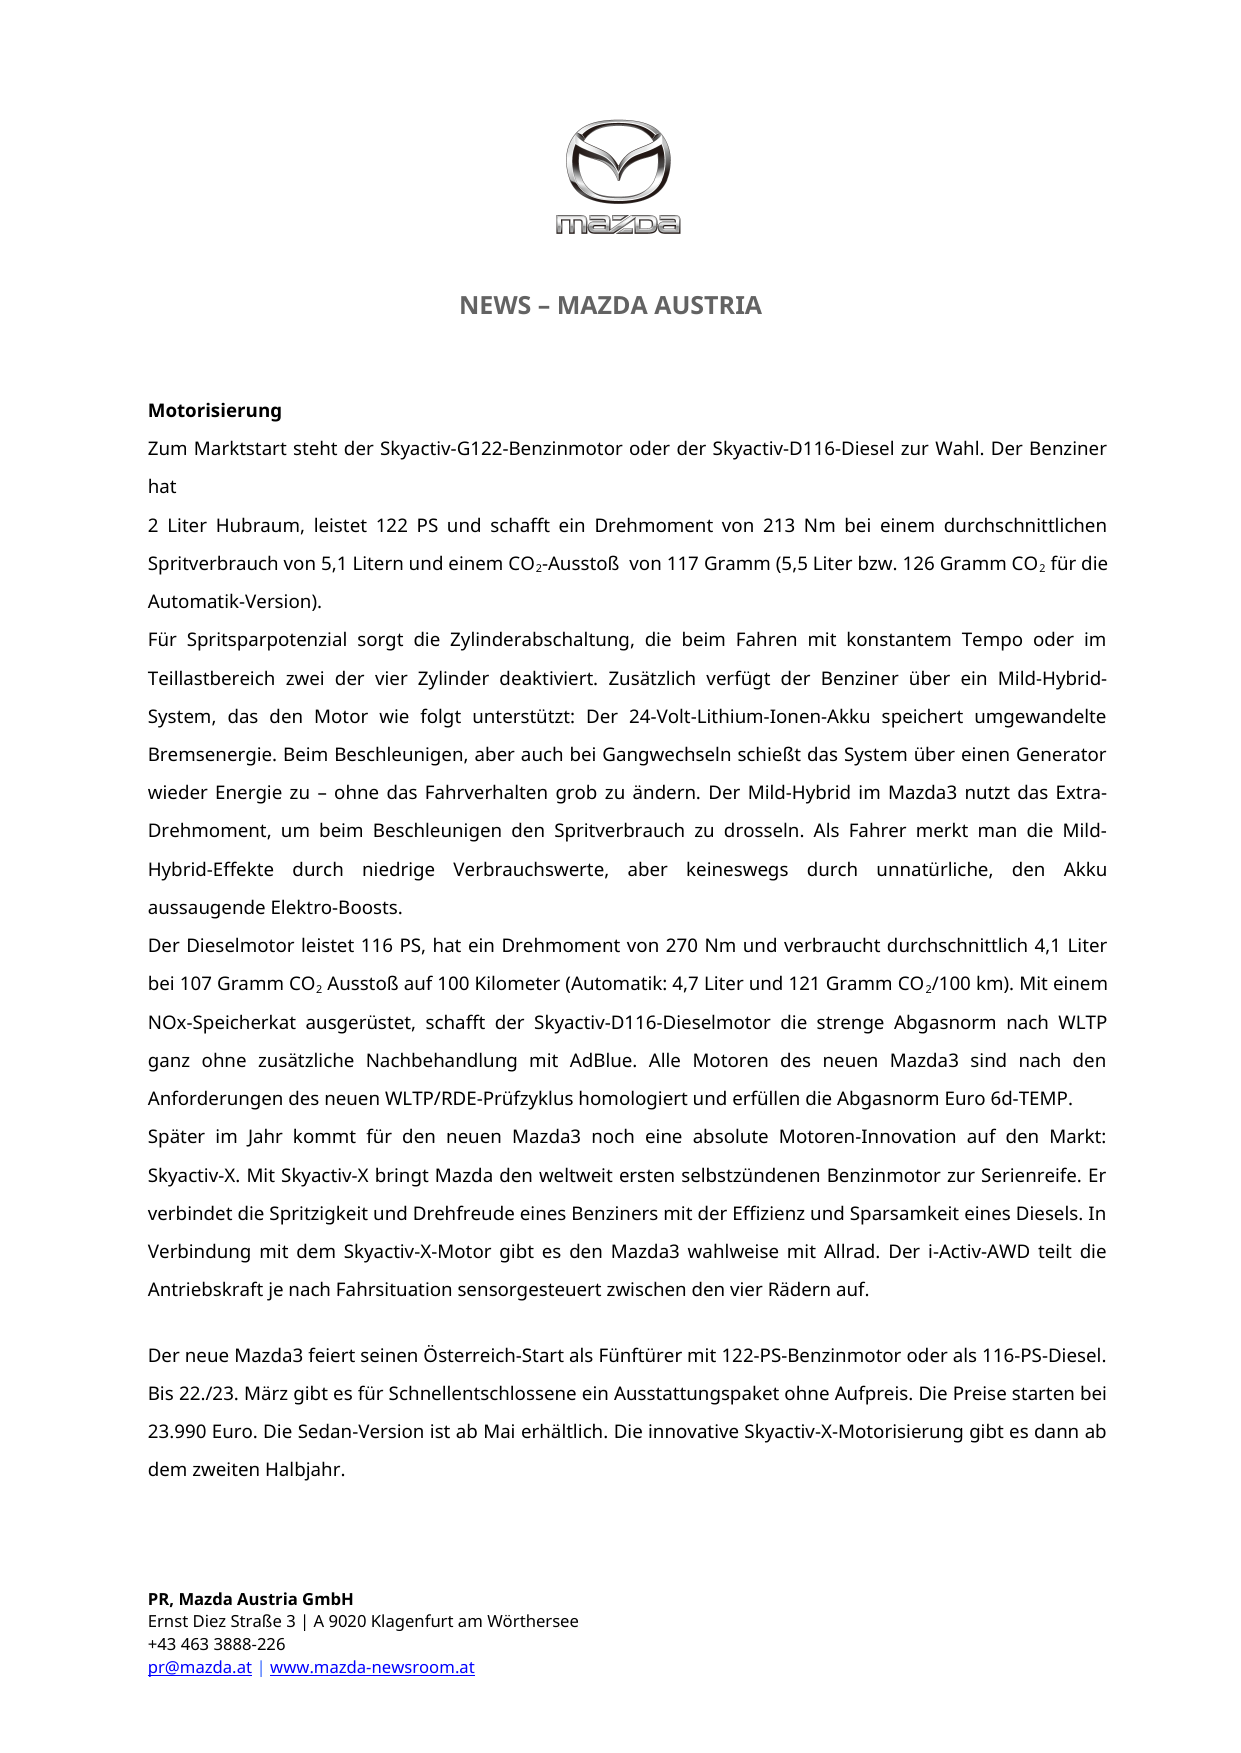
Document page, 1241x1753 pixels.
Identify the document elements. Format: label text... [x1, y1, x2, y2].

text Der neue Mazda3 feiert seinen Österreich-Start als Fünftürer mit 122-PS-Benzinmotor oder als 116-PS-Diesel. Bis 22./23. März gibt es für Schnellentschlossene ein Ausstattungspaket ohne Aufpreis. Die Preise starten bei 23.990 Euro. Die Sedan-Version ist ab Mai erhältlich. Die innovative Skyactiv-X-Motorisierung gibt es dann ab dem zweiten Halbjahr. [148, 1342, 1108, 1482]
picture [0, 2, 1239, 357]
text 2 Liter Hubraum, leistet 122 PS und schafft ein Drehmoment von 213 Nm bei einem durchschnittlichen Spritverbrauch von 5,1 Litern und einem CO2-Ausstoß von 117 Gramm (5,5 Liter bzw. 126 Gramm CO2 für die Automatik-Version). [148, 512, 1108, 614]
text Der Dieselmotor leistet 116 PS, hat ein Drehmoment von 270 Nm und verbraucht durchschnittlich 4,1 Liter bei 107 Gramm CO2 Ausstoß auf 100 Kilometer (Automatik: 4,7 Liter und 121 Gramm CO2/100 km). Mit einem NOx-Speicherkat ausgerüstet, schafft der Skyactiv-D116-Dieselmotor die strenge Abgasnorm nach WLTP ganz ohne zusätzliche Nachbehandlung mit AdBlue. Alle Motoren des neuen Mazda3 sind nach den Anforderungen des neuen WLTP/RDE-Prüfzyklus homologiert und erfüllen die Abgasnorm Euro 6d-TEMP. [148, 932, 1108, 1111]
text Motorisierung [148, 397, 1108, 423]
text Für Spritsparpotenzial sorgt die Zylinderabschaltung, die beim Fahren mit konstantem Tempo oder im Teillastbereich zwei der vier Zylinder deaktiviert. Zusätzlich verfügt der Benziner über ein Mild-Hybrid-System, das den Motor wie folgt unterstützt: Der 24-Volt-Lithium-Ionen-Akku speichert umgewandelte Bremsenergie. Beim Beschleunigen, aber auch bei Gangwechseln schießt das System über einen Generator wieder Energie zu – ohne das Fahrverhalten grob zu ändern. Der Mild-Hybrid im Mazda3 nutzt das Extra-Drehmoment, um beim Beschleunigen den Spritverbrauch zu drosseln. Als Fahrer merkt man die Mild-Hybrid-Effekte durch niedrige Verbrauchswerte, aber keineswegs durch unnatürliche, den Akku aussaugende Elektro-Boosts. [148, 627, 1108, 920]
text Später im Jahr kommt für den neuen Mazda3 noch eine absolute Motoren-Innovation auf den Markt: Skyactiv-X. Mit Skyactiv-X bringt Mazda den weltweit ersten selbstzündenen Benzinmotor zur Serienreife. Er verbindet die Spritzigkeit und Drehfreude eines Benziners mit der Effizienz und Sparsamkeit eines Diesels. In Verbindung mit dem Skyactiv-X-Motor gibt es den Mazda3 wahlweise mit Allrad. Der i-Activ-AWD teilt die Antriebskraft je nach Fahrsituation sensorgesteuert zwischen den vier Rädern auf. [148, 1124, 1108, 1302]
text Zum Marktstart steht der Skyactiv-G122-Benzinmotor oder der Skyactiv-D116-Diesel zur Wahl. Der Benziner hat [148, 436, 1108, 499]
